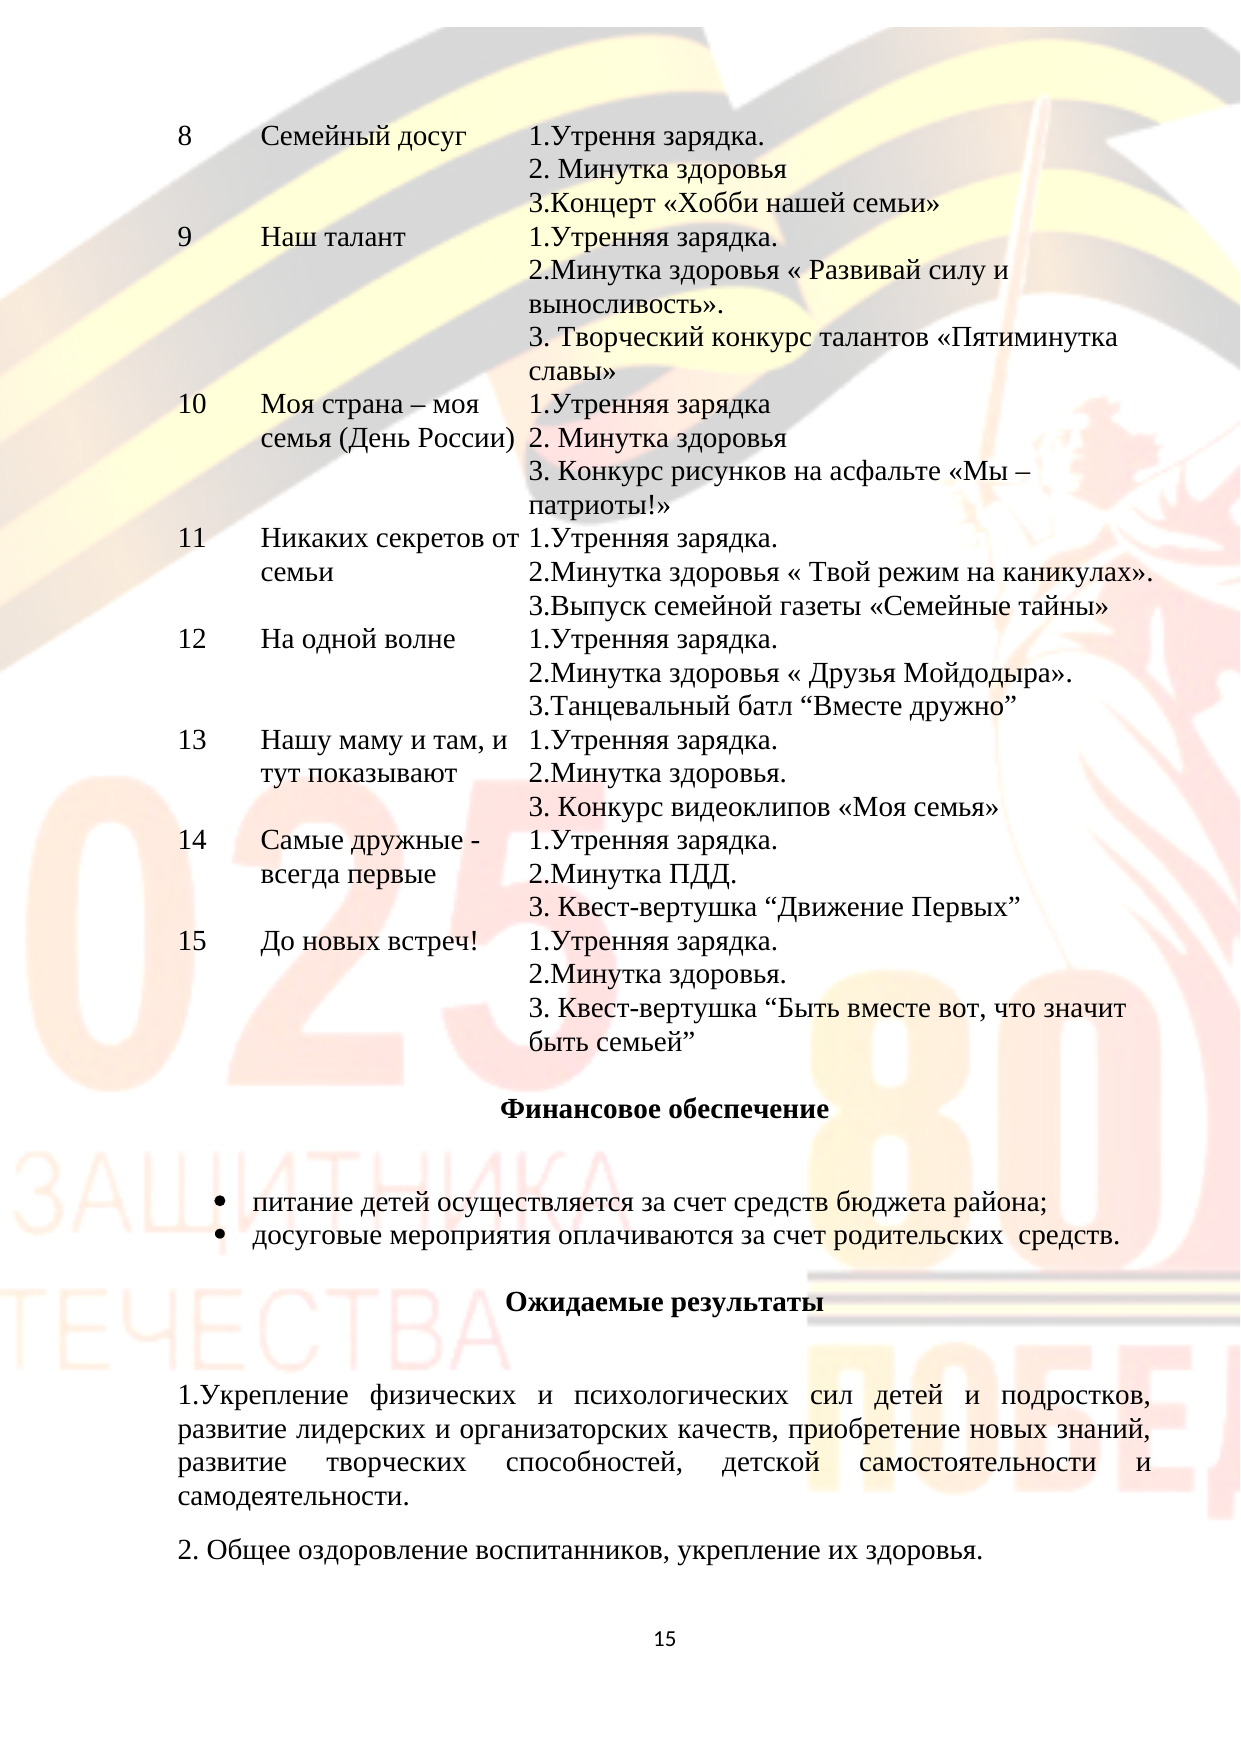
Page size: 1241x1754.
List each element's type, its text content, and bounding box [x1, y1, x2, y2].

subtitle Ожидаемые результаты [177, 1284, 1152, 1318]
table_cell 1.Утренняя зарядка 2. Минутка здоровья 3. Конкурс рисунков на асфальте «Мы – патриоты!» [527, 386, 1164, 521]
table_cell 1.Утренняя зарядка. 2.Минутка здоровья « Друзья Мойдодыра». 3.Танцевальный батл “Вместе дружно” [527, 621, 1164, 722]
table_cell Нашу маму и там, и тут показывают [259, 722, 527, 822]
table_cell 10 [176, 386, 259, 521]
table_cell 1.Утренняя зарядка. 2.Минутка здоровья. 3. Конкурс видеоклипов «Моя семья» [527, 722, 1164, 822]
table_cell 15 [176, 923, 259, 1057]
table_cell 8 [176, 118, 259, 219]
list досуговые мероприятия оплачиваются за счет родительских средств. [215, 1217, 1152, 1251]
table_cell На одной волне [259, 621, 527, 722]
text 2. Общее оздоровление воспитанников, укрепление их здоровья. [177, 1532, 1152, 1566]
table_cell 9 [176, 219, 259, 386]
table_cell 1.Утренняя зарядка. 2.Минутка здоровья « Твой режим на каникулах». 3.Выпуск семейной газеты «Семейные тайны» [527, 521, 1164, 621]
table_cell 1.Утрення зарядка. 2. Минутка здоровья 3.Концерт «Хобби нашей семьи» [527, 118, 1164, 219]
table_cell 14 [176, 823, 259, 923]
subtitle Финансовое обеспечение [177, 1091, 1152, 1124]
list питание детей осуществляется за счет средств бюджета района; [215, 1184, 1152, 1217]
table_cell 11 [176, 521, 259, 621]
table_cell 13 [176, 722, 259, 822]
table_cell 1.Утренняя зарядка. 2.Минутка ПДД. 3. Квест-вертушка “Движение Первых” [527, 823, 1164, 923]
table_cell Самые дружные - всегда первые [259, 823, 527, 923]
table_cell Семейный досуг [259, 118, 527, 219]
table_cell Моя страна – моя семья (День России) [259, 386, 527, 521]
table_cell До новых встреч! [259, 923, 527, 1057]
table_cell Никаких секретов от семьи [259, 521, 527, 621]
table_cell 12 [176, 621, 259, 722]
table_cell Наш талант [259, 219, 527, 386]
table_cell 1.Утренняя зарядка. 2.Минутка здоровья « Развивай силу и выносливость». 3. Творческий конкурс талантов «Пятиминутка славы» [527, 219, 1164, 386]
text 1.Укрепление физических и психологических сил детей и подростков, развитие лидерских и организаторских качеств, приобретение новых знаний, развитие творческих способностей, детской самостоятельности и самодеятельности. [177, 1377, 1152, 1512]
table_cell 1.Утренняя зарядка. 2.Минутка здоровья. 3. Квест-вертушка “Быть вместе вот, что значит быть семьей” [527, 923, 1164, 1057]
